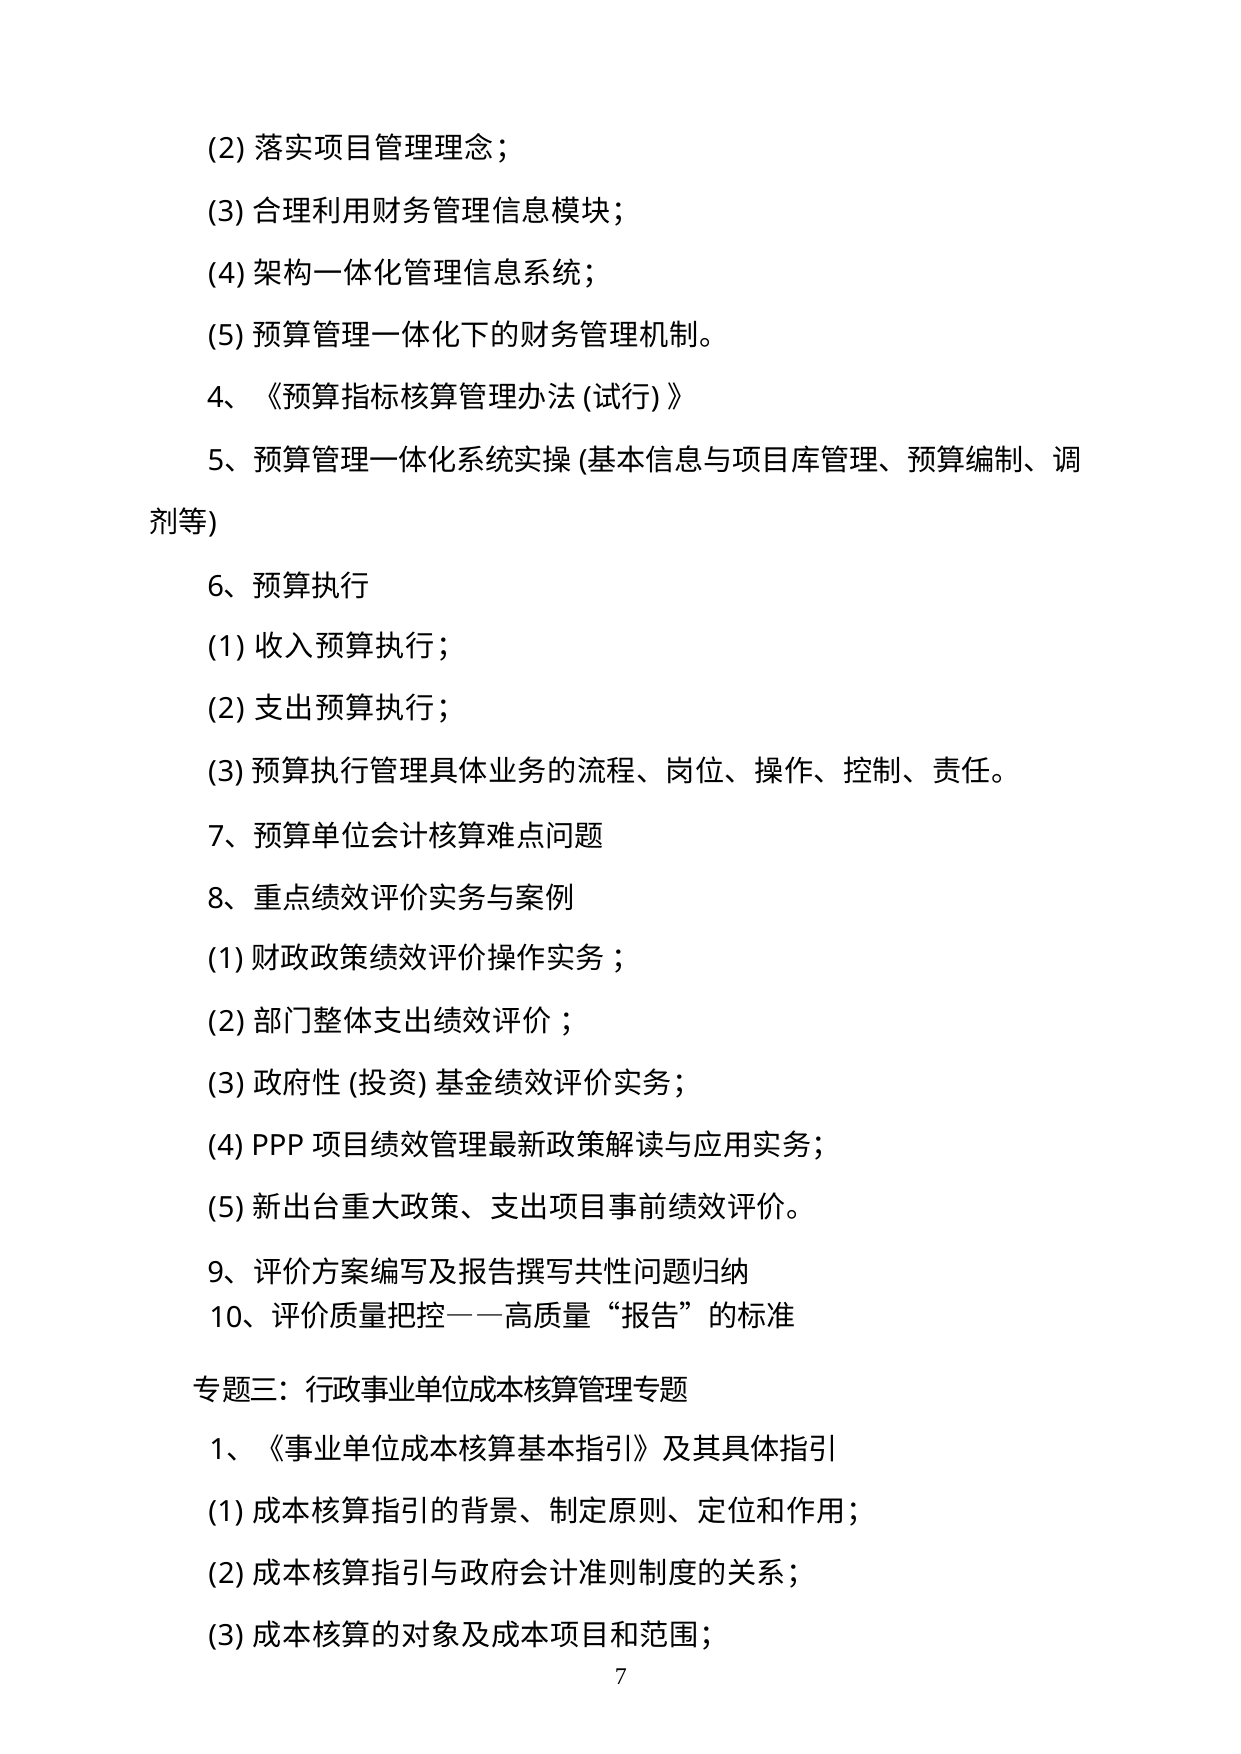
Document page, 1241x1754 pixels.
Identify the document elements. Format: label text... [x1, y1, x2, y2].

text (1) 财政政策绩效评价操作实务 ； [208, 937, 1092, 976]
text (5) 新出台重大政策、支出项目事前绩效评价。 [208, 1186, 1092, 1225]
text (3) 政府性 (投资) 基金绩效评价实务； [208, 1062, 1092, 1101]
text 9、评价方案编写及报告撰写共性问题归纳 [207, 1248, 1092, 1291]
text (4) PPP 项目绩效管理最新政策解读与应用实务； [208, 1124, 1092, 1163]
text (3) 预算执行管理具体业务的流程、岗位、操作、控制、责任。 [208, 750, 1092, 789]
text 10、评价质量把控——高质量“报告”的标准 [209, 1311, 1092, 1369]
text 7、预算单位会计核算难点问题 [208, 812, 1092, 855]
text 剂等) [149, 501, 1092, 540]
text 5、预算管理一体化系统实操 (基本信息与项目库管理、预算编制、调 [207, 439, 1092, 478]
text (4) 架构一体化管理信息系统； [208, 252, 1092, 291]
text (3) 成本核算的对象及成本项目和范围； [208, 1614, 1092, 1653]
text (5) 预算管理一体化下的财务管理机制。 [208, 314, 1092, 353]
text 4、《预算指标核算管理办法 (试行) 》 [207, 376, 1092, 415]
text (2) 成本核算指引与政府会计准则制度的关系； [208, 1552, 1092, 1591]
text 8、重点绩效评价实务与案例 [207, 875, 1092, 917]
text 专题三：行政事业单位成本核算管理专题 [193, 1369, 1092, 1408]
text (2) 支出预算执行； [208, 688, 1092, 727]
text (1) 收入预算执行； [208, 626, 1092, 665]
text (3) 合理利用财务管理信息模块； [208, 190, 1092, 229]
text 6、预算执行 [207, 563, 1092, 605]
text (2) 落实项目管理理念； [208, 128, 1092, 167]
text (2) 部门整体支出绩效评价 ； [208, 1000, 1092, 1039]
text (1) 成本核算指引的背景、制定原则、定位和作用； [208, 1490, 1092, 1529]
text 1、《事业单位成本核算基本指引》及其具体指引 [209, 1432, 1092, 1470]
